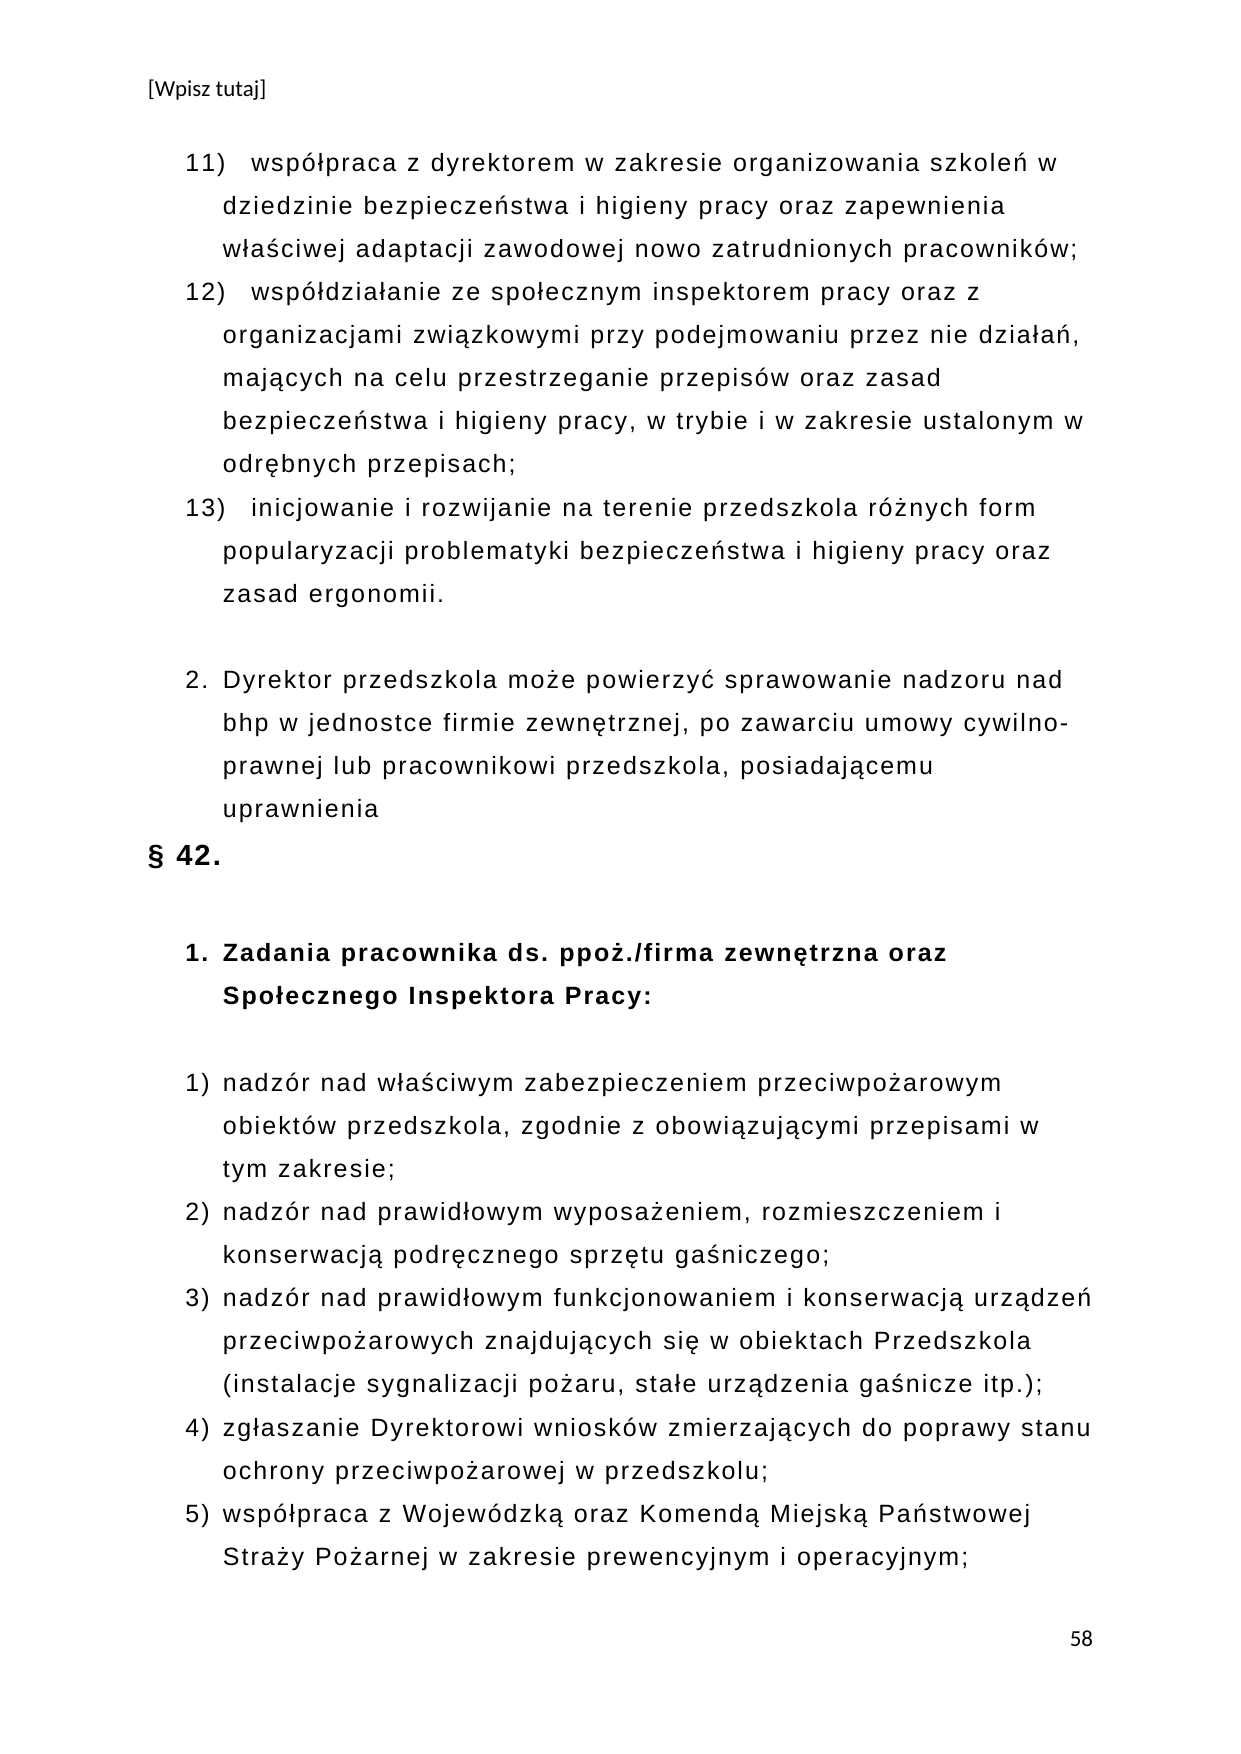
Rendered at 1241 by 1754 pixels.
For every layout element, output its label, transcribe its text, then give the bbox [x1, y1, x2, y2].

list zgłaszanie Dyrektorowi wniosków zmierzających do poprawy stanu ochrony przeciwpożarowej w przedszkolu; [185, 1413, 1093, 1484]
text § 42. [148, 838, 1093, 871]
list Zadania pracownika ds. ppoż./firma zewnętrzna oraz Społecznego Inspektora Pracy: [185, 938, 1093, 1010]
list nadzór nad prawidłowym funkcjonowaniem i konserwacją urządzeń przeciwpożarowych znajdujących się w obiektach Przedszkola (instalacje sygnalizacji pożaru, stałe urządzenia gaśnicze itp.); [185, 1283, 1093, 1398]
list współpraca z dyrektorem w zakresie organizowania szkoleń w dziedzinie bezpieczeństwa i higieny pracy oraz zapewnienia właściwej adaptacji zawodowej nowo zatrudnionych pracowników; [185, 148, 1093, 263]
list współdziałanie ze społecznym inspektorem pracy oraz z organizacjami związkowymi przy podejmowaniu przez nie działań, mających na celu przestrzeganie przepisów oraz zasad bezpieczeństwa i higieny pracy, w trybie i w zakresie ustalonym w odrębnych przepisach; [185, 277, 1093, 478]
list współpraca z Wojewódzką oraz Komendą Miejską Państwowej Straży Pożarnej w zakresie prewencyjnym i operacyjnym; [185, 1499, 1093, 1571]
list inicjowanie i rozwijanie na terenie przedszkola różnych form popularyzacji problematyki bezpieczeństwa i higieny pracy oraz zasad ergonomii. [185, 493, 1093, 608]
list nadzór nad właściwym zabezpieczeniem przeciwpożarowym obiektów przedszkola, zgodnie z obowiązującymi przepisami w tym zakresie; [185, 1068, 1093, 1183]
list nadzór nad prawidłowym wyposażeniem, rozmieszczeniem i konserwacją podręcznego sprzętu gaśniczego; [185, 1197, 1093, 1269]
list Dyrektor przedszkola może powierzyć sprawowanie nadzoru nad bhp w jednostce firmie zewnętrznej, po zawarciu umowy cywilno-prawnej lub pracownikowi przedszkola, posiadającemu uprawnienia [185, 665, 1093, 823]
